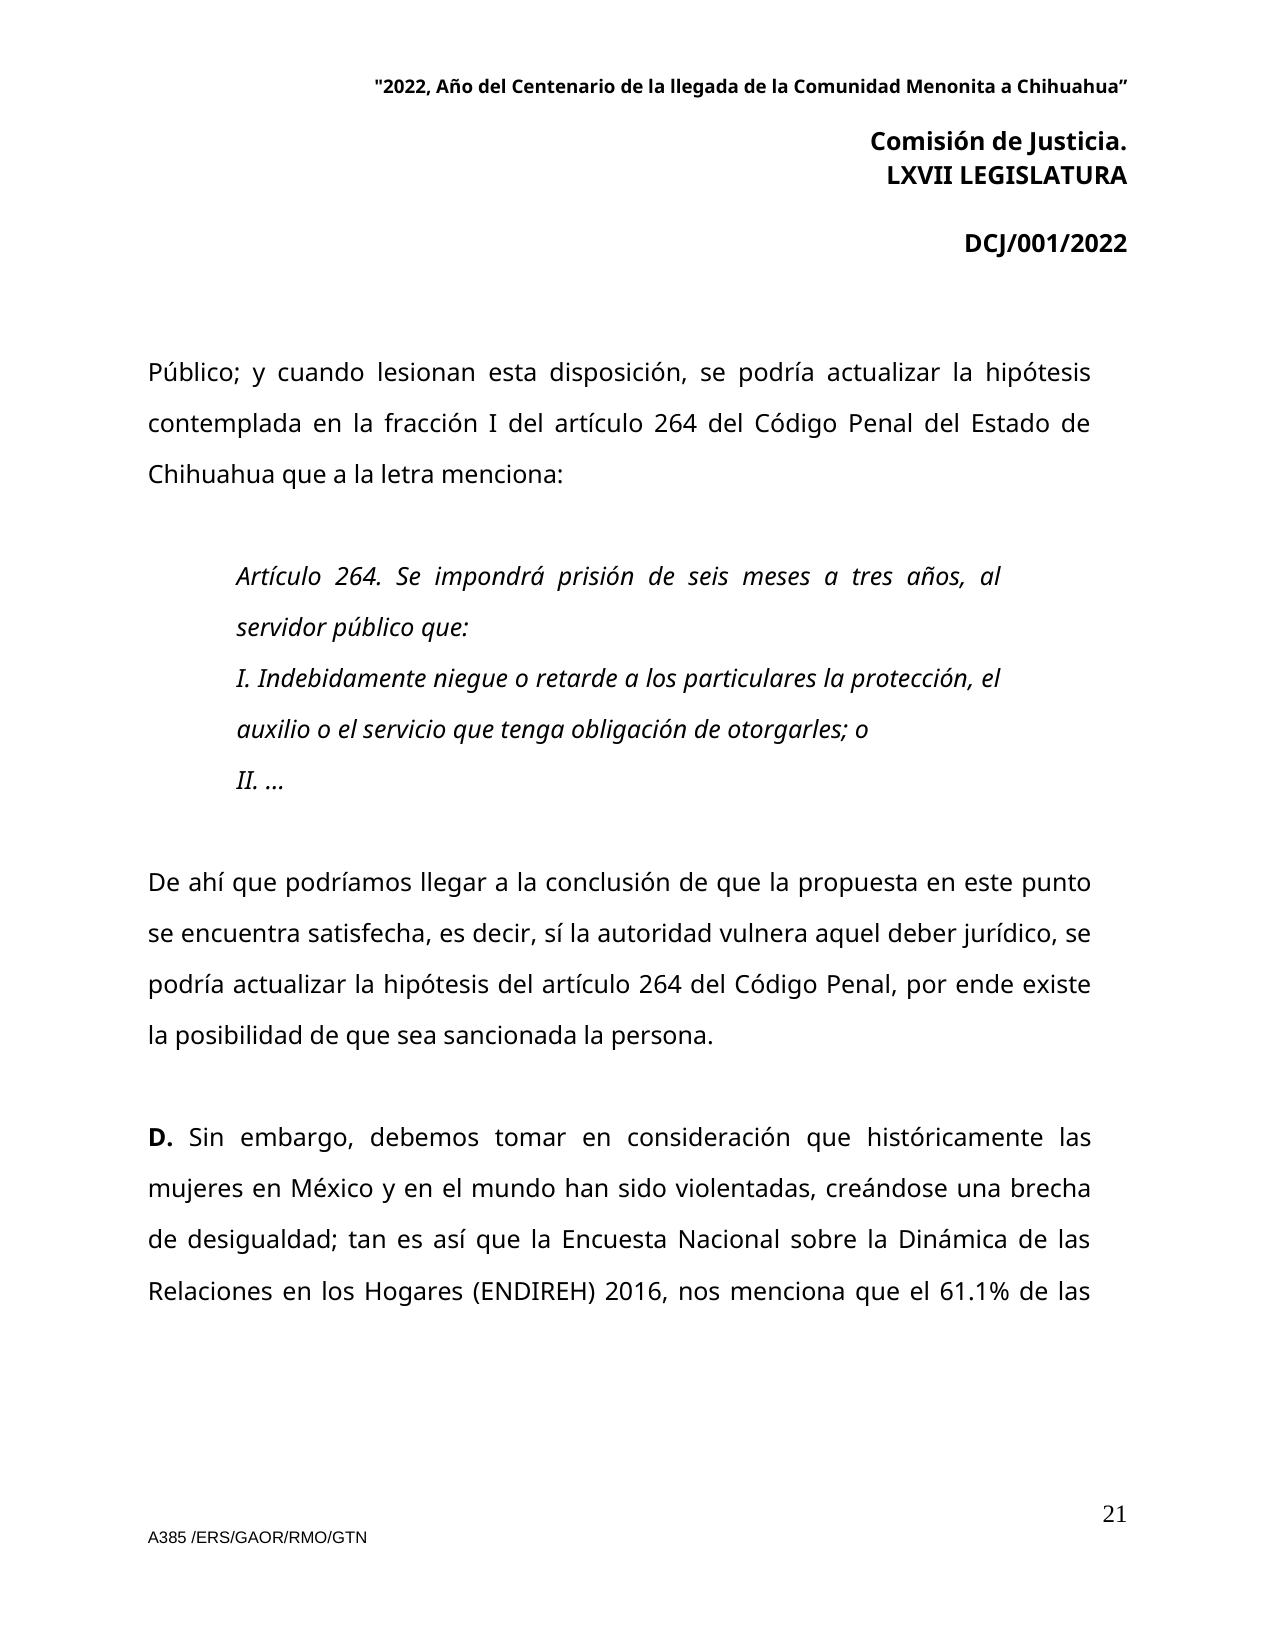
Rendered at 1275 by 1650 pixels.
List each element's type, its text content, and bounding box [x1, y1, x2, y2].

text Artículo 264. Se impondrá prisión de seis meses a tres años, al servidor público que: [236, 558, 1004, 644]
text II. … [236, 763, 1004, 797]
text De ahí que podríamos llegar a la conclusión de que la propuesta en este punto se encuentra satisfecha, es decir, sí la autoridad vulnera aquel deber jurídico, se podría actualizar la hipótesis del artículo 264 del Código Penal, por ende existe la posibilidad de que sea sancionada la persona. [148, 865, 1092, 1052]
text I. Indebidamente niegue o retarde a los particulares la protección, el auxilio o el servicio que tenga obligación de otorgarles; o [236, 661, 1004, 746]
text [148, 354, 1092, 491]
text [148, 1120, 1092, 1307]
